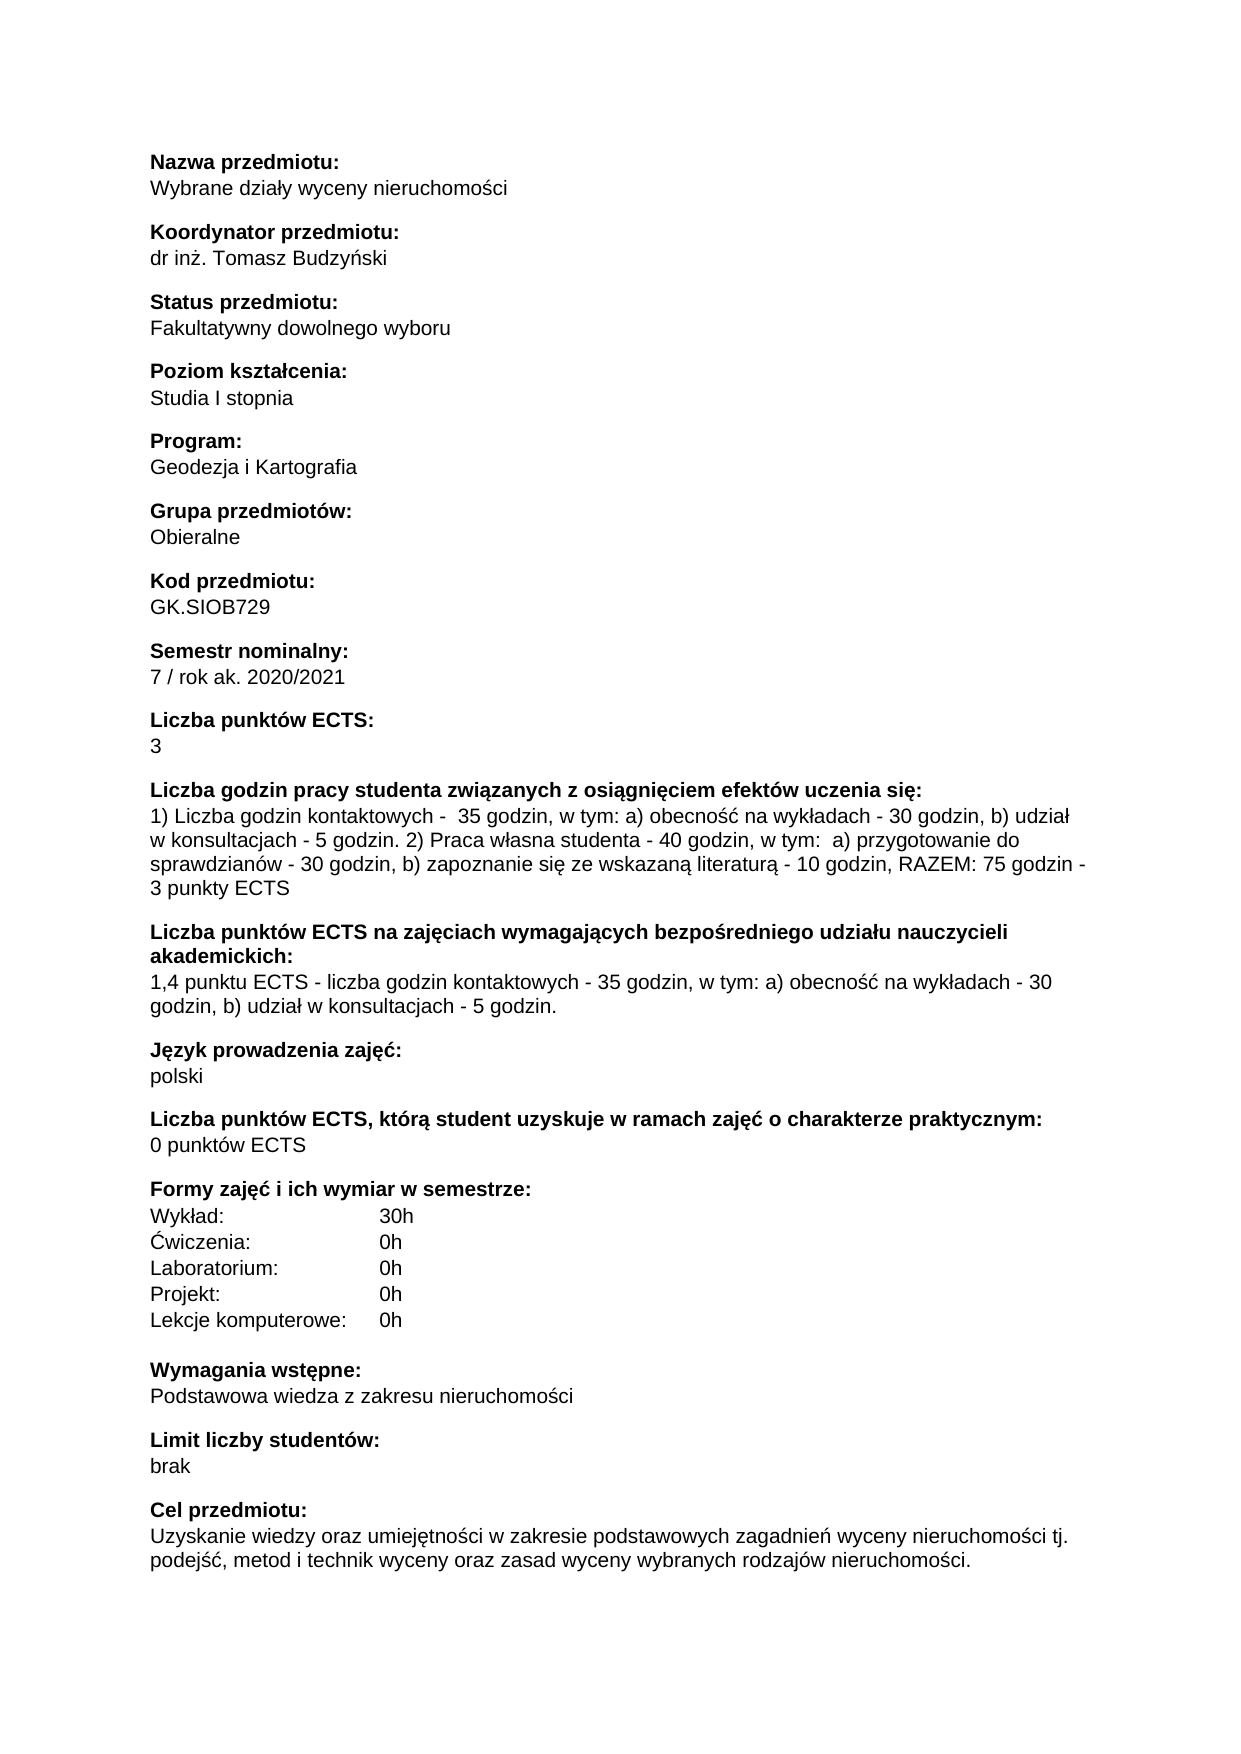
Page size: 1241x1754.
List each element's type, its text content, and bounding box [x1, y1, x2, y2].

text Status przedmiotu: [150, 289, 1090, 313]
table_cell 0h [369, 1306, 597, 1332]
text GK.SIOB729 [150, 595, 1090, 619]
text 3 [150, 734, 1090, 758]
text Liczba punktów ECTS na zajęciach wymagających bezpośredniego udziału nauczycieli akademickich: [150, 920, 1090, 968]
table_header Wykład: [140, 1204, 367, 1228]
text Limit liczby studentów: [150, 1428, 1090, 1452]
table_cell 0h [369, 1228, 597, 1254]
text Semestr nominalny: [150, 638, 1090, 662]
table_cell 0h [369, 1254, 597, 1280]
text Wymagania wstępne: [150, 1358, 1090, 1382]
table_cell Ćwiczenia: [140, 1230, 367, 1254]
text Poziom kształcenia: [150, 359, 1090, 383]
text Obieralne [150, 525, 1090, 549]
text brak [150, 1454, 1090, 1478]
text Język prowadzenia zajęć: [150, 1037, 1090, 1061]
text Koordynator przedmiotu: [150, 220, 1090, 244]
text dr inż. Tomasz Budzyński [150, 246, 1090, 270]
text Liczba godzin pracy studenta związanych z osiągnięciem efektów uczenia się: [150, 778, 1090, 802]
text polski [150, 1063, 1090, 1087]
table_header 30h [369, 1204, 597, 1228]
text Grupa przedmiotów: [150, 499, 1090, 523]
text Program: [150, 429, 1090, 453]
text Cel przedmiotu: [150, 1497, 1090, 1521]
text 7 / rok ak. 2020/2021 [150, 664, 1090, 688]
table_cell Projekt: [140, 1282, 367, 1306]
text 1) Liczba godzin kontaktowych - 35 godzin, w tym: a) obecność na wykładach - 30 godzin, b) udział w konsultacjach - 5 godzin. 2) Praca własna studenta - 40 godzin, w tym: a) przygotowanie do sprawdzianów - 30 godzin, b) zapoznanie się ze wskazaną literaturą - 10 godzin, RAZEM: 75 godzin - 3 punkty ECTS [150, 804, 1090, 900]
table_cell Laboratorium: [140, 1256, 367, 1280]
text Nazwa przedmiotu: [150, 150, 1090, 174]
text Fakultatywny dowolnego wyboru [150, 316, 1090, 339]
text Liczba punktów ECTS, którą student uzyskuje w ramach zajęć o charakterze praktycznym: [150, 1107, 1090, 1131]
text Uzyskanie wiedzy oraz umiejętności w zakresie podstawowych zagadnień wyceny nieruchomości tj. podejść, metod i technik wyceny oraz zasad wyceny wybranych rodzajów nieruchomości. [150, 1523, 1090, 1571]
table_cell 0h [369, 1280, 597, 1306]
text 1,4 punktu ECTS - liczba godzin kontaktowych - 35 godzin, w tym: a) obecność na wykładach - 30 godzin, b) udział w konsultacjach - 5 godzin. [150, 970, 1090, 1018]
text Podstawowa wiedza z zakresu nieruchomości [150, 1384, 1090, 1408]
text Geodezja i Kartografia [150, 455, 1090, 479]
table_cell Lekcje komputerowe: [140, 1308, 367, 1332]
text Formy zajęć i ich wymiar w semestrze: [150, 1177, 1090, 1201]
text 0 punktów ECTS [150, 1133, 1090, 1157]
text Wybrane działy wyceny nieruchomości [150, 176, 1090, 200]
text Studia I stopnia [150, 385, 1090, 409]
text Liczba punktów ECTS: [150, 708, 1090, 732]
text Kod przedmiotu: [150, 569, 1090, 593]
